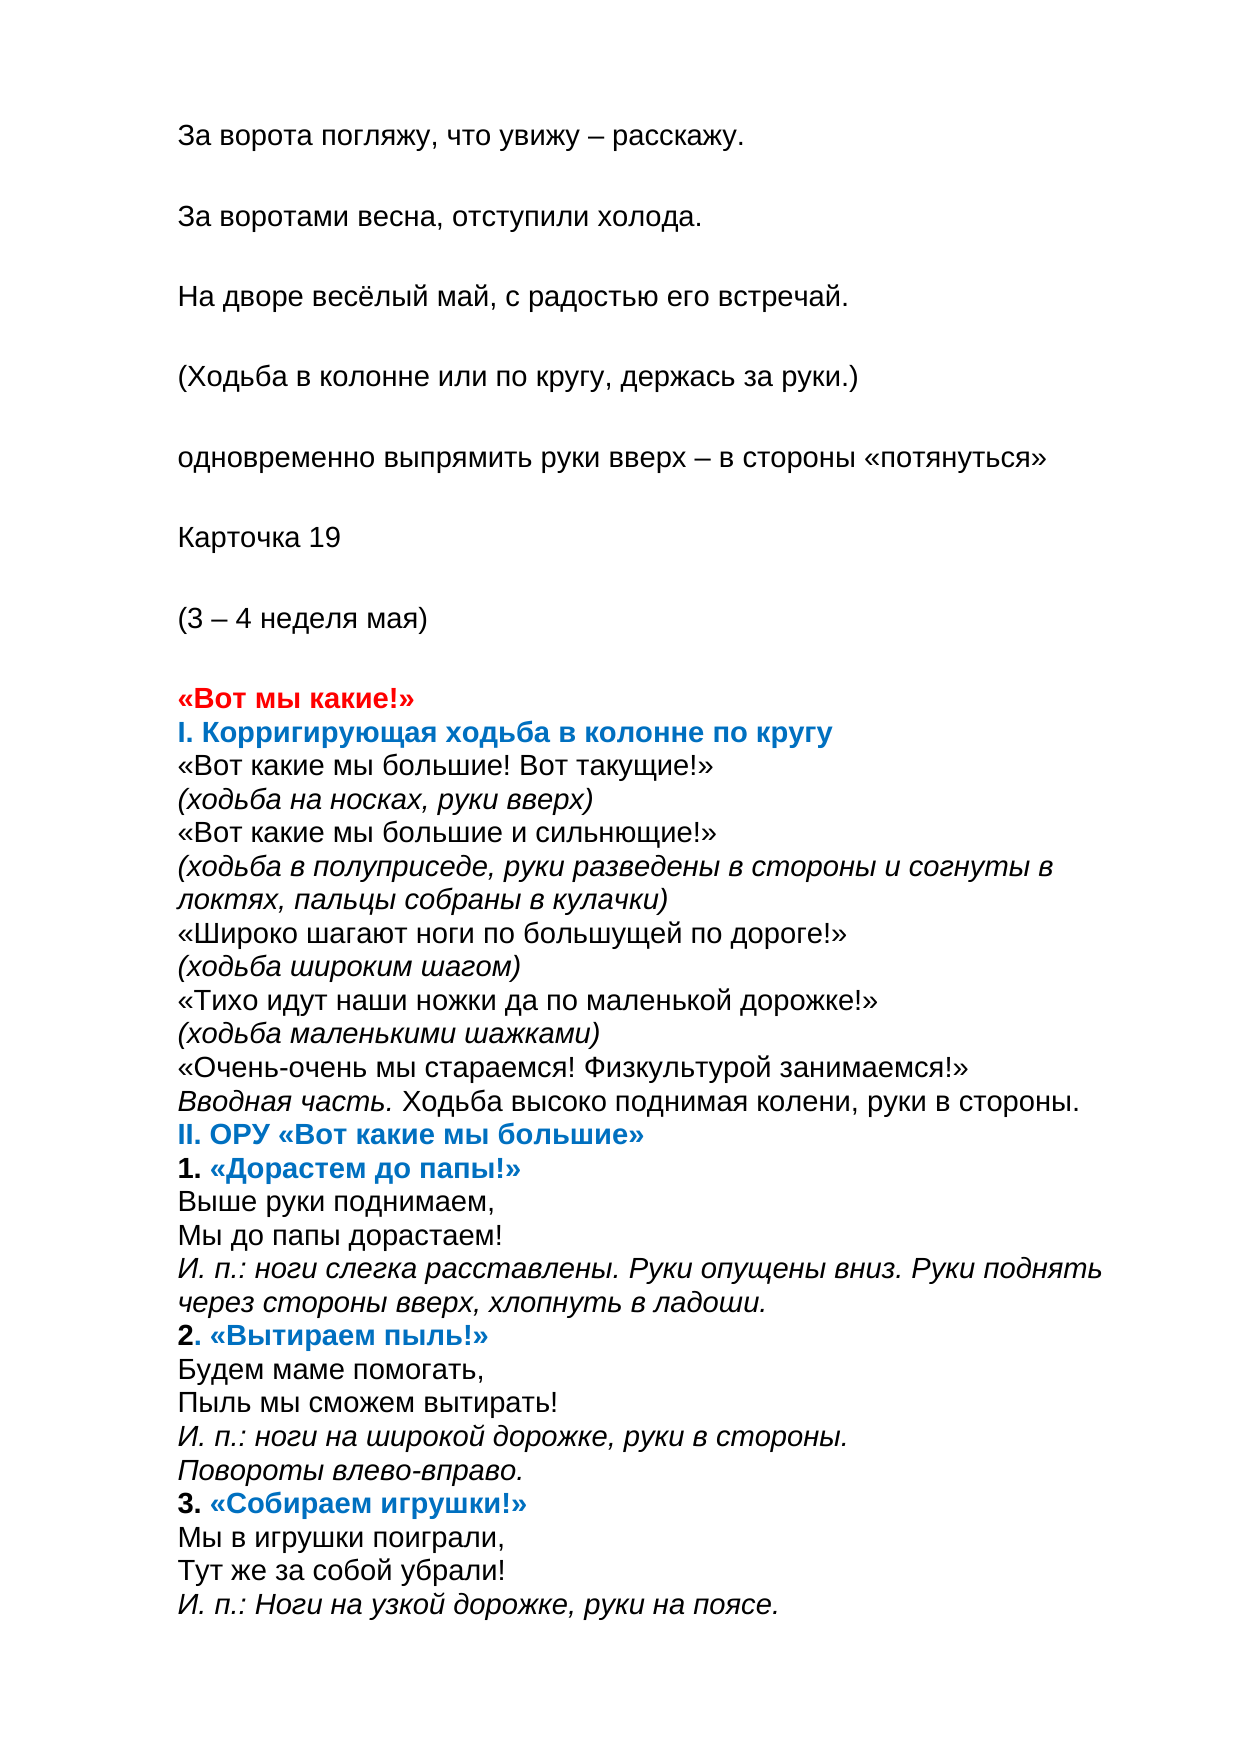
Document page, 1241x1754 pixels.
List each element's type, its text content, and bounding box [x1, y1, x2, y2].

text (3 – 4 неделя мая) [177, 601, 1152, 634]
text «Вот мы какие!» [177, 681, 1152, 714]
text За воротами весна, отступили холода. [177, 198, 1152, 232]
text «Вот какие мы большие! Вот такущие!» (ходьба на носках, руки вверх) «Вот какие мы большие и сильнющие!» (ходьба в полуприседе, руки разведены в стороны и согнуты в локтях, пальцы собраны в кулачки) «Широко шагают ноги по большущей по дороге!» (ходьба широким шагом) «Тихо идут наши ножки да по маленькой дорожке!» (ходьба маленькими шажками) «Очень-очень мы стараемся! Физкультурой занимаемся!» Вводная часть. Ходьба высоко поднимая колени, руки в стороны. [177, 748, 1152, 1117]
text На дворе весёлый май, с радостью его встречай. [177, 279, 1152, 312]
text За ворота погляжу, что увижу – расскажу. [177, 118, 1152, 152]
text одновременно выпрямить руки вверх – в стороны «потянуться» [177, 440, 1152, 473]
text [177, 1151, 1152, 1620]
text Карточка 19 [177, 520, 1152, 554]
text II. ОРУ «Вот какие мы большие» [177, 1117, 1152, 1151]
text (Ходьба в колонне или по кругу, держась за руки.) [177, 359, 1152, 393]
text I. Корригирующая ходьба в колонне по кругу [177, 714, 1152, 748]
